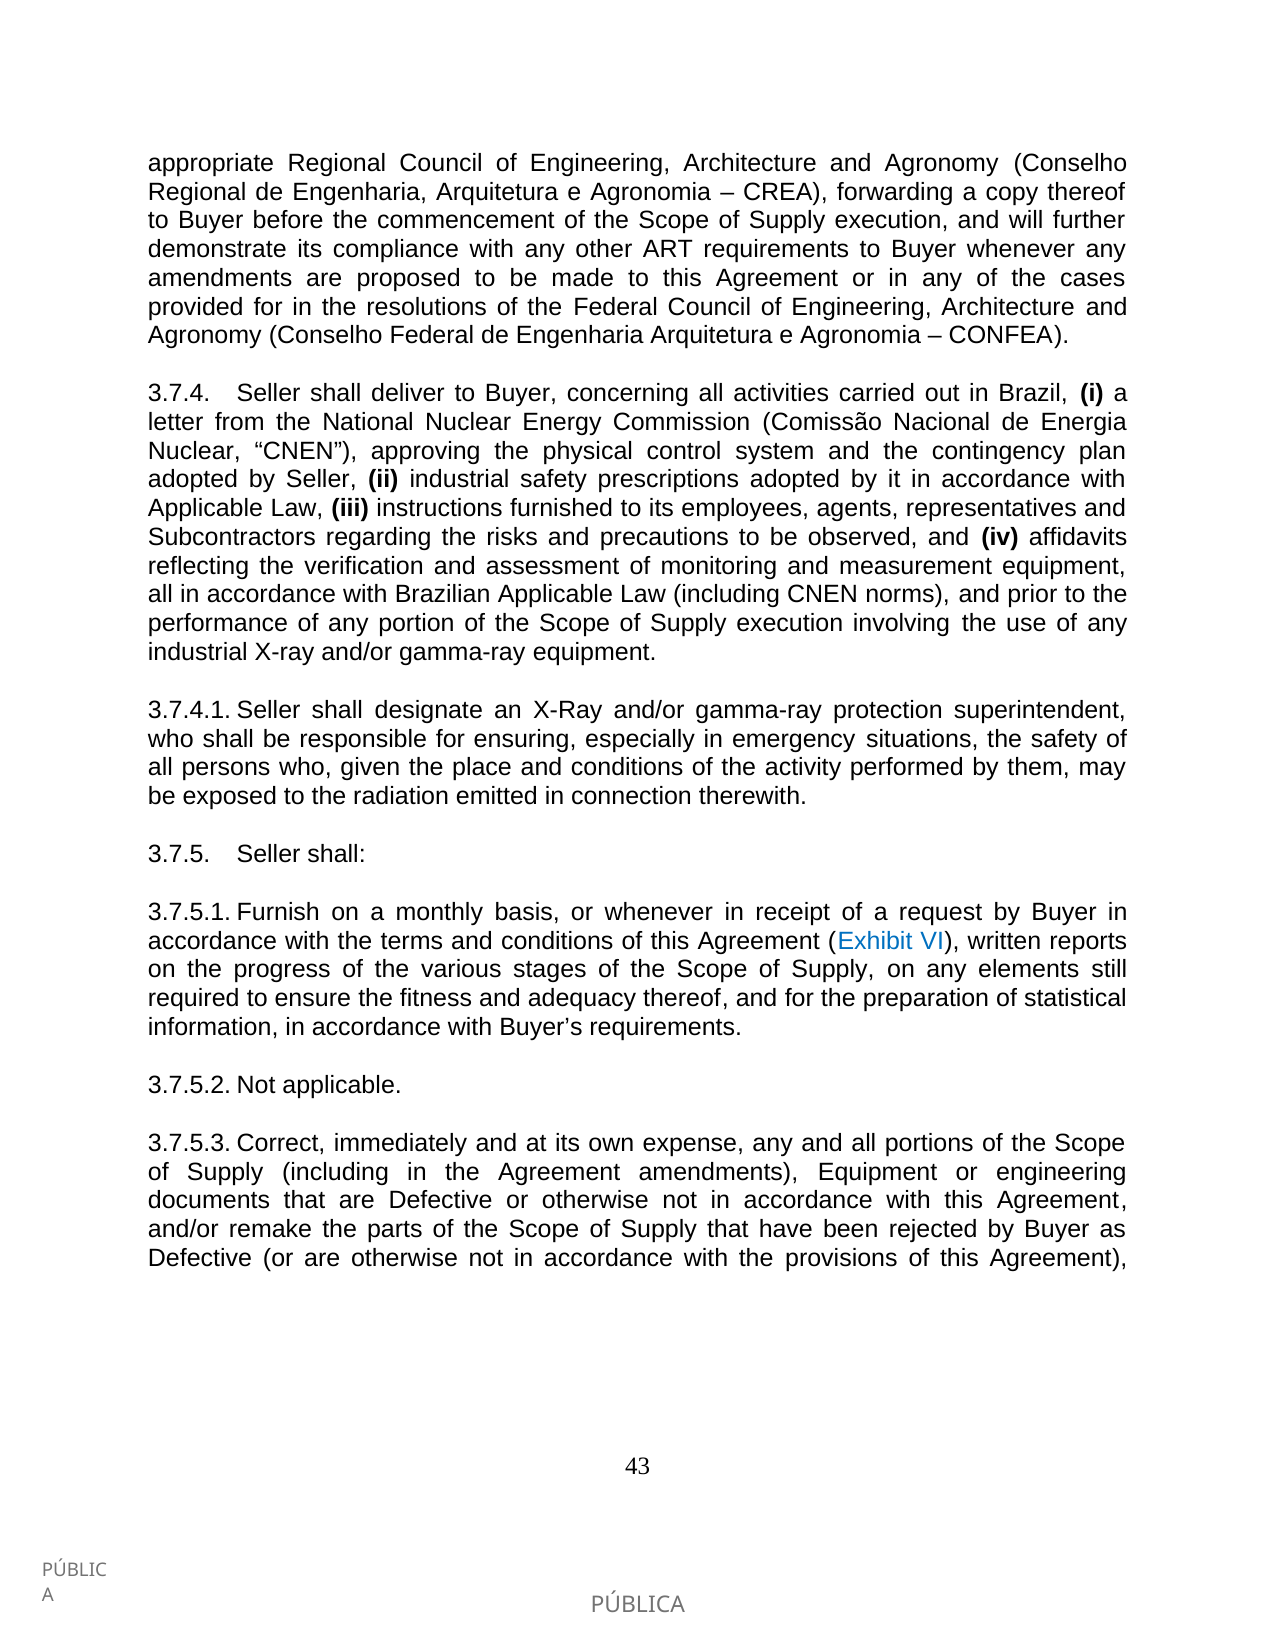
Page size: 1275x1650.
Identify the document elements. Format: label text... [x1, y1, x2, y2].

list Not applicable. [148, 1070, 1127, 1098]
list Seller shall designate an X-Ray and/or gamma-ray protection superintendent, who shall be responsible for ensuring, especially in emergency situations, the safety of all persons who, given the place and conditions of the activity performed by them, may be exposed to the radiation emitted in connection therewith. [148, 695, 1127, 810]
list Seller shall: [148, 839, 1127, 868]
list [148, 1128, 1127, 1271]
list Furnish on a monthly basis, or whenever in receipt of a request by Buyer in accordance with the terms and conditions of this Agreement (Exhibit VI), written reports on the progress of the various stages of the Scope of Supply, on any elements still required to ensure the fitness and adequacy thereof, and for the preparation of statistical information, in accordance with Buyer’s requirements. [148, 897, 1127, 1041]
list Seller shall deliver to Buyer, concerning all activities carried out in Brazil, (i) a letter from the National Nuclear Energy Commission (Comissão Nacional de Energia Nuclear, “CNEN”), approving the physical control system and the contingency plan adopted by Seller, (ii) industrial safety prescriptions adopted by it in accordance with Applicable Law, (iii) instructions furnished to its employees, agents, representatives and Subcontractors regarding the risks and precautions to be observed, and (iv) affidavits reflecting the verification and assessment of monitoring and measurement equipment, all in accordance with Brazilian Applicable Law (including CNEN norms), and prior to the performance of any portion of the Scope of Supply execution involving the use of any industrial X-ray and/or gamma-ray equipment. [148, 378, 1127, 666]
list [148, 148, 1127, 349]
